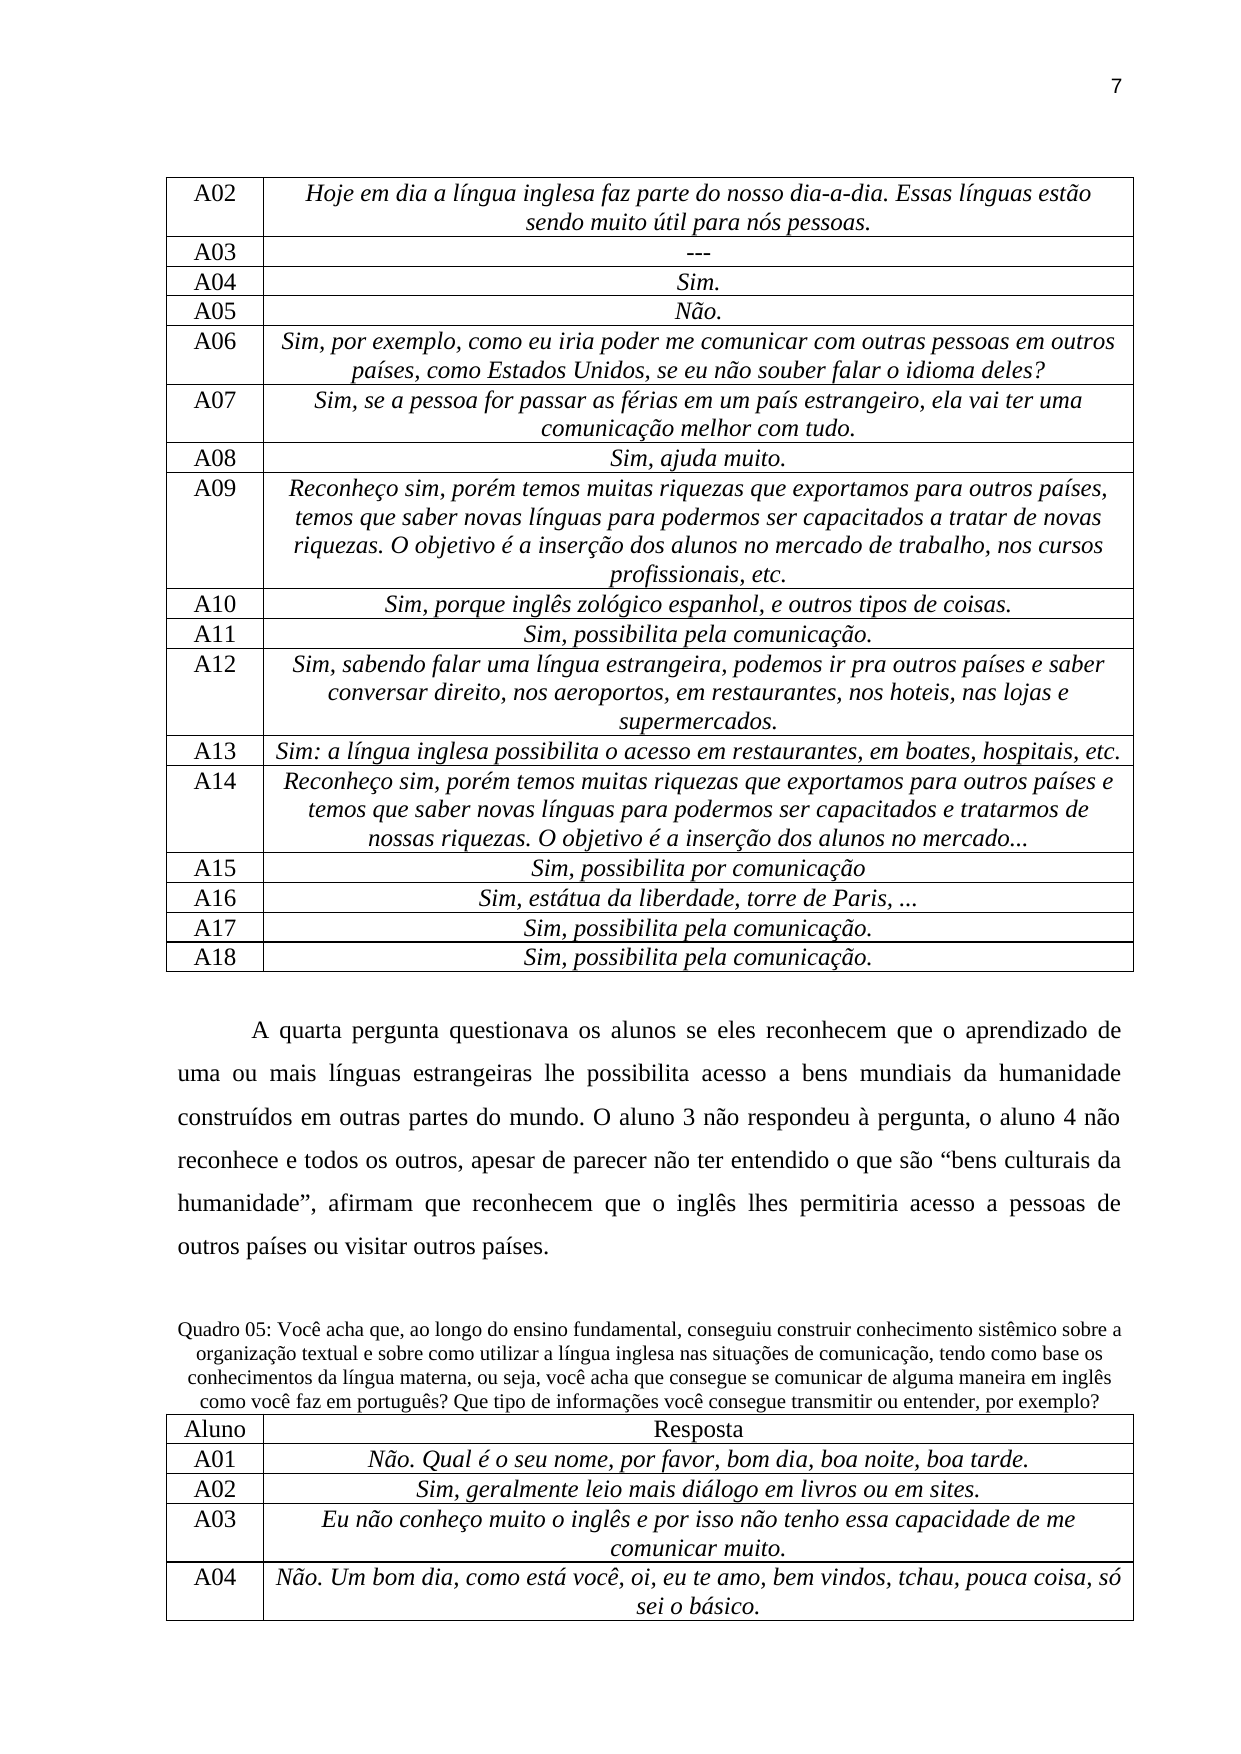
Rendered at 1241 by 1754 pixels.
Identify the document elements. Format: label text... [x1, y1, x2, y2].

table_cell Sim. [264, 267, 1133, 295]
table_cell Não. Um bom dia, como está você, oi, eu te amo, bem vindos, tchau, pouca coisa, só sei o básico. [264, 1563, 1133, 1620]
table_cell Sim, possibilita pela comunicação. [264, 619, 1133, 648]
table_cell Hoje em dia a língua inglesa faz parte do nosso dia-a-dia. Essas línguas estão sendo muito útil para nós pessoas. [264, 178, 1133, 236]
table_cell A10 [167, 589, 263, 618]
table_cell Sim, estátua da liberdade, torre de Paris, ... [264, 883, 1133, 912]
table_cell --- [264, 237, 1133, 266]
table_cell A04 [167, 267, 263, 295]
table_cell Sim: a língua inglesa possibilita o acesso em restaurantes, em boates, hospitais, etc. [264, 736, 1133, 765]
table_header Quadro 05: Você acha que, ao longo do ensino fundamental, conseguiu construir conhecimento sistêmico sobre a organização textual e sobre como utilizar a língua inglesa nas situações de comunicação, tendo como base os conhecimentos da língua materna, ou seja, você acha que consegue se comunicar de alguma maneira em inglês como você faz em português? Que tipo de informações você consegue transmitir ou entender, por exemplo? [166, 1317, 1133, 1413]
table_cell A11 [167, 619, 263, 648]
table_cell A08 [167, 443, 263, 472]
table_cell A18 [167, 943, 263, 971]
table_cell A14 [167, 766, 263, 852]
table_cell Resposta [264, 1415, 1133, 1443]
table_cell A12 [167, 649, 263, 735]
table_cell A03 [167, 1504, 263, 1561]
table_cell A16 [167, 883, 263, 912]
table_cell Eu não conheço muito o inglês e por isso não tenho essa capacidade de me comunicar muito. [264, 1504, 1133, 1561]
table_cell Sim, geralmente leio mais diálogo em livros ou em sites. [264, 1474, 1133, 1503]
table_cell Reconheço sim, porém temos muitas riquezas que exportamos para outros países e temos que saber novas línguas para podermos ser capacitados e tratarmos de nossas riquezas. O objetivo é a inserção dos alunos no mercado... [264, 766, 1133, 852]
table_cell Sim, porque inglês zológico espanhol, e outros tipos de coisas. [264, 589, 1133, 618]
table_cell A02 [167, 1474, 263, 1503]
table_cell Sim, possibilita pela comunicação. [264, 913, 1133, 941]
table_cell A03 [167, 237, 263, 266]
table_cell Aluno [167, 1415, 263, 1443]
table_cell A04 [167, 1563, 263, 1620]
table_cell A07 [167, 385, 263, 442]
table_cell Sim, sabendo falar uma língua estrangeira, podemos ir pra outros países e saber conversar direito, nos aeroportos, em restaurantes, nos hoteis, nas lojas e supermercados. [264, 649, 1133, 735]
table_cell Sim, possibilita pela comunicação. [264, 943, 1133, 971]
table_cell A15 [167, 853, 263, 882]
table_cell A01 [167, 1444, 263, 1473]
table_cell A05 [167, 296, 263, 325]
text A quarta pergunta questionava os alunos se eles reconhecem que o aprendizado de uma ou mais línguas estrangeiras lhe possibilita acesso a bens mundiais da humanidade construídos em outras partes do mundo. O aluno 3 não respondeu à pergunta, o aluno 4 não reconhece e todos os outros, apesar de parecer não ter entendido o que são “bens culturais da humanidade”, afirmam que reconhecem que o inglês lhes permitiria acesso a pessoas de outros países ou visitar outros países. [177, 1015, 1122, 1260]
table_cell A13 [167, 736, 263, 765]
table_cell A09 [167, 473, 263, 588]
table_cell Reconheço sim, porém temos muitas riquezas que exportamos para outros países, temos que saber novas línguas para podermos ser capacitados a tratar de novas riquezas. O objetivo é a inserção dos alunos no mercado de trabalho, nos cursos profissionais, etc. [264, 473, 1133, 588]
table_cell Sim, se a pessoa for passar as férias em um país estrangeiro, ela vai ter uma comunicação melhor com tudo. [264, 385, 1133, 442]
table_cell Sim, ajuda muito. [264, 443, 1133, 472]
table_cell Não. Qual é o seu nome, por favor, bom dia, boa noite, boa tarde. [264, 1444, 1133, 1473]
table_cell A06 [167, 326, 263, 384]
table_cell Sim, possibilita por comunicação [264, 853, 1133, 882]
table_cell Não. [264, 296, 1133, 325]
table_cell A02 [167, 178, 263, 236]
table_cell Sim, por exemplo, como eu iria poder me comunicar com outras pessoas em outros países, como Estados Unidos, se eu não souber falar o idioma deles? [264, 326, 1133, 384]
table_cell A17 [167, 913, 263, 941]
